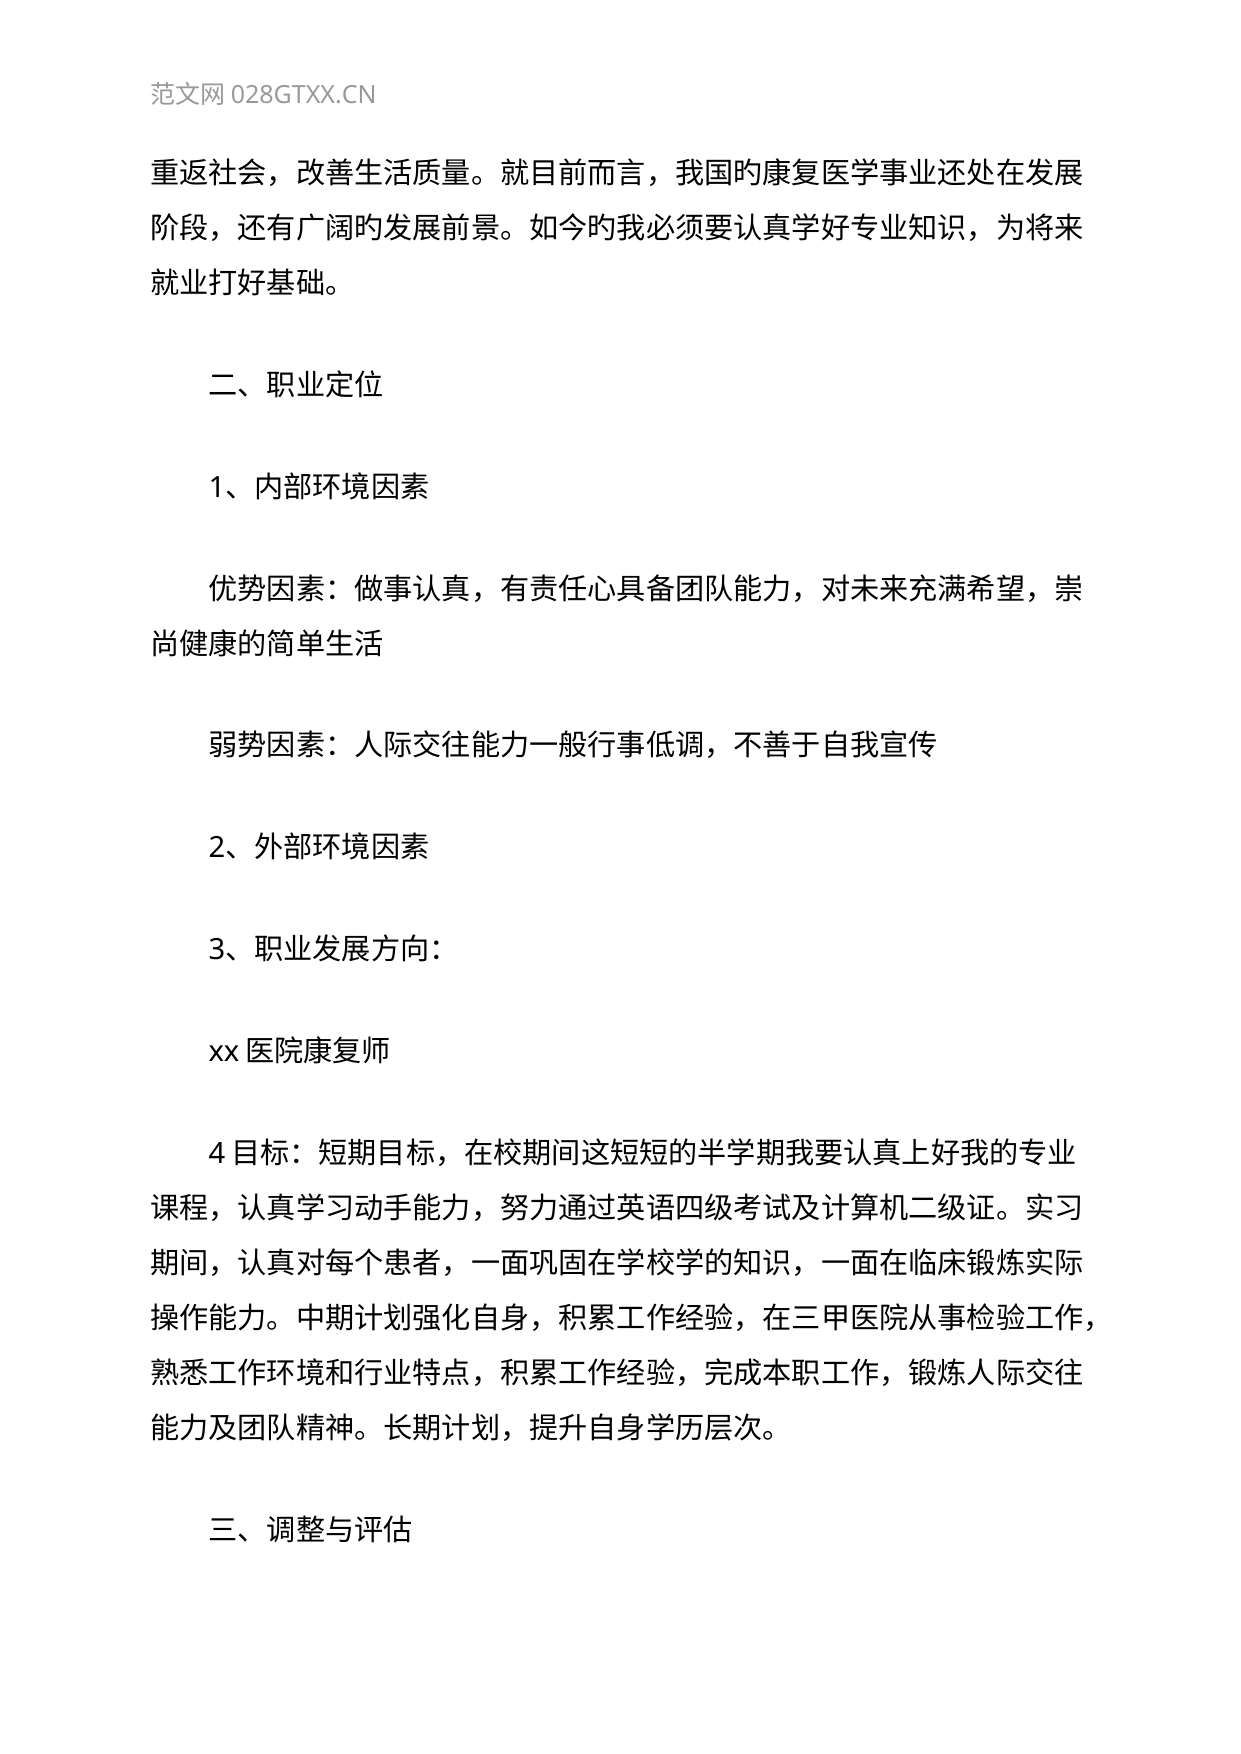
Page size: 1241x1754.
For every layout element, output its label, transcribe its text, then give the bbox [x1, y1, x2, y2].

text 二、职业定位 [150, 362, 1090, 404]
text 3、职业发展方向： [150, 926, 1090, 968]
text xx医院康复师 [150, 1028, 1090, 1070]
text 1、内部环境因素 [150, 463, 1090, 506]
text 优势因素：做事认真，有责任心具备团队能力，对未来充满希望，崇尚健康的简单生活 [150, 565, 1090, 662]
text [150, 150, 1090, 302]
text 三、调整与评估 [150, 1506, 1090, 1548]
text 4目标：短期目标，在校期间这短短的半学期我要认真上好我的专业课程，认真学习动手能力，努力通过英语四级考试及计算机二级证。实习期间，认真对每个患者，一面巩固在学校学的知识，一面在临床锻炼实际操作能力。中期计划强化自身，积累工作经验，在三甲医院从事检验工作，熟悉工作环境和行业特点，积累工作经验，完成本职工作，锻炼人际交往能力及团队精神。长期计划，提升自身学历层次。 [150, 1130, 1090, 1447]
text 2、外部环境因素 [150, 824, 1090, 866]
text 弱势因素：人际交往能力一般行事低调，不善于自我宣传 [150, 722, 1090, 764]
